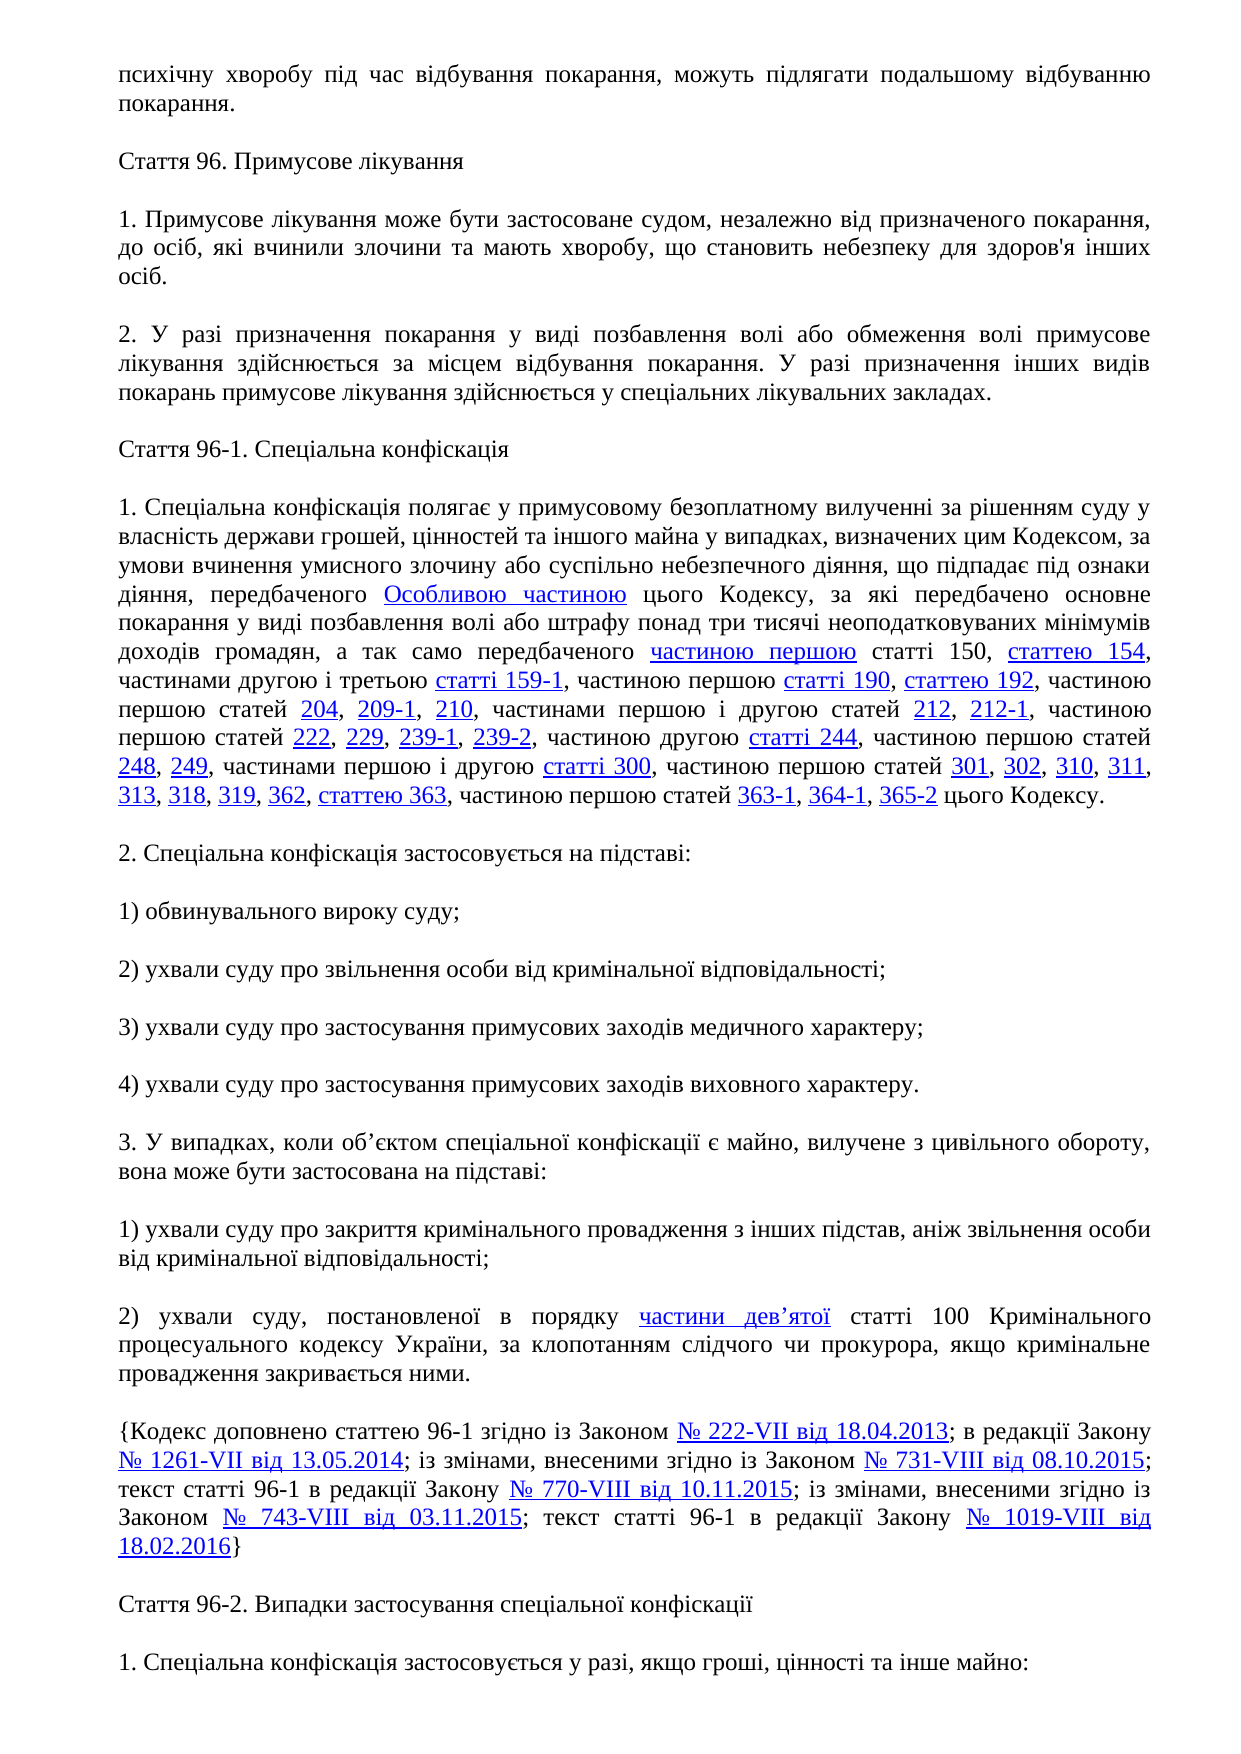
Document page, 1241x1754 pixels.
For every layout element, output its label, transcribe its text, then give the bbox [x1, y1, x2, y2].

text Стаття 96-1. Спеціальна конфіскація [118, 434, 1152, 463]
text 1. Спеціальна конфіскація полягає у примусовому безоплатному вилученні за рішенням суду у власність держави грошей, цінностей та іншого майна у випадках, визначених цим Кодексом, за умови вчинення умисного злочину або суспільно небезпечного діяння, що підпадає під ознаки діяння, передбаченого Особливою частиною цього Кодексу, за які передбачено основне покарання у виді позбавлення волі або штрафу понад три тисячі неоподатковуваних мінімумів доходів громадян, а так само передбаченого частиною першою статті 150, статтею 154, частинами другою і третьою статті 159-1, частиною першою статті 190, статтею 192, частиною першою статей 204, 209-1, 210, частинами першою і другою статей 212, 212-1, частиною першою статей 222, 229, 239-1, 239-2, частиною другою статті 244, частиною першою статей 248, 249, частинами першою і другою статті 300, частиною першою статей 301, 302, 310, 311, 313, 318, 319, 362, статтею 363, частиною першою статей 363-1, 364-1, 365-2 цього Кодексу. [118, 492, 1152, 809]
text 1. Примусове лікування може бути застосоване судом, незалежно від призначеного покарання, до осіб, які вчинили злочини та мають хворобу, що становить небезпеку для здоров'я інших осіб. [118, 204, 1152, 290]
text Стаття 96. Примусове лікування [118, 146, 1152, 174]
text 3. У випадках, коли об’єктом спеціальної конфіскації є майно, вилучене з цивільного обороту, вона може бути застосована на підставі: [118, 1127, 1152, 1185]
text 2) ухвали суду, постановленої в порядку частини дев’ятої статті 100 Кримінального процесуального кодексу України, за клопотанням слідчого чи прокурора, якщо кримінальне провадження закривається ними. [118, 1301, 1152, 1387]
text 1. Спеціальна конфіскація застосовується у разі, якщо гроші, цінності та інше майно: [118, 1647, 1152, 1676]
text {Кодекс доповнено статтею 96-1 згідно із Законом № 222-VII від 18.04.2013; в редакції Закону № 1261-VII від 13.05.2014; із змінами, внесеними згідно із Законом № 731-VIII від 08.10.2015; текст статті 96-1 в редакції Закону № 770-VIII від 10.11.2015; із змінами, внесеними згідно із Законом № 743-VIII від 03.11.2015; текст статті 96-1 в редакції Закону № 1019-VIII від 18.02.2016} [118, 1416, 1152, 1560]
text Стаття 96-2. Випадки застосування спеціальної конфіскації [118, 1589, 1152, 1618]
text 2. У разі призначення покарання у виді позбавлення волі або обмеження волі примусове лікування здійснюється за місцем відбування покарання. У разі призначення інших видів покарань примусове лікування здійснюється у спеціальних лікувальних закладах. [118, 319, 1152, 405]
text 2. Спеціальна конфіскація застосовується на підставі: [118, 838, 1152, 867]
text 4) ухвали суду про застосування примусових заходів виховного характеру. [118, 1069, 1152, 1098]
text 1) ухвали суду про закриття кримінального провадження з інших підстав, аніж звільнення особи від кримінальної відповідальності; [118, 1214, 1152, 1272]
text 2) ухвали суду про звільнення особи від кримінальної відповідальності; [118, 954, 1152, 982]
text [118, 59, 1152, 117]
text 1) обвинувального вироку суду; [118, 896, 1152, 924]
text 3) ухвали суду про застосування примусових заходів медичного характеру; [118, 1012, 1152, 1040]
